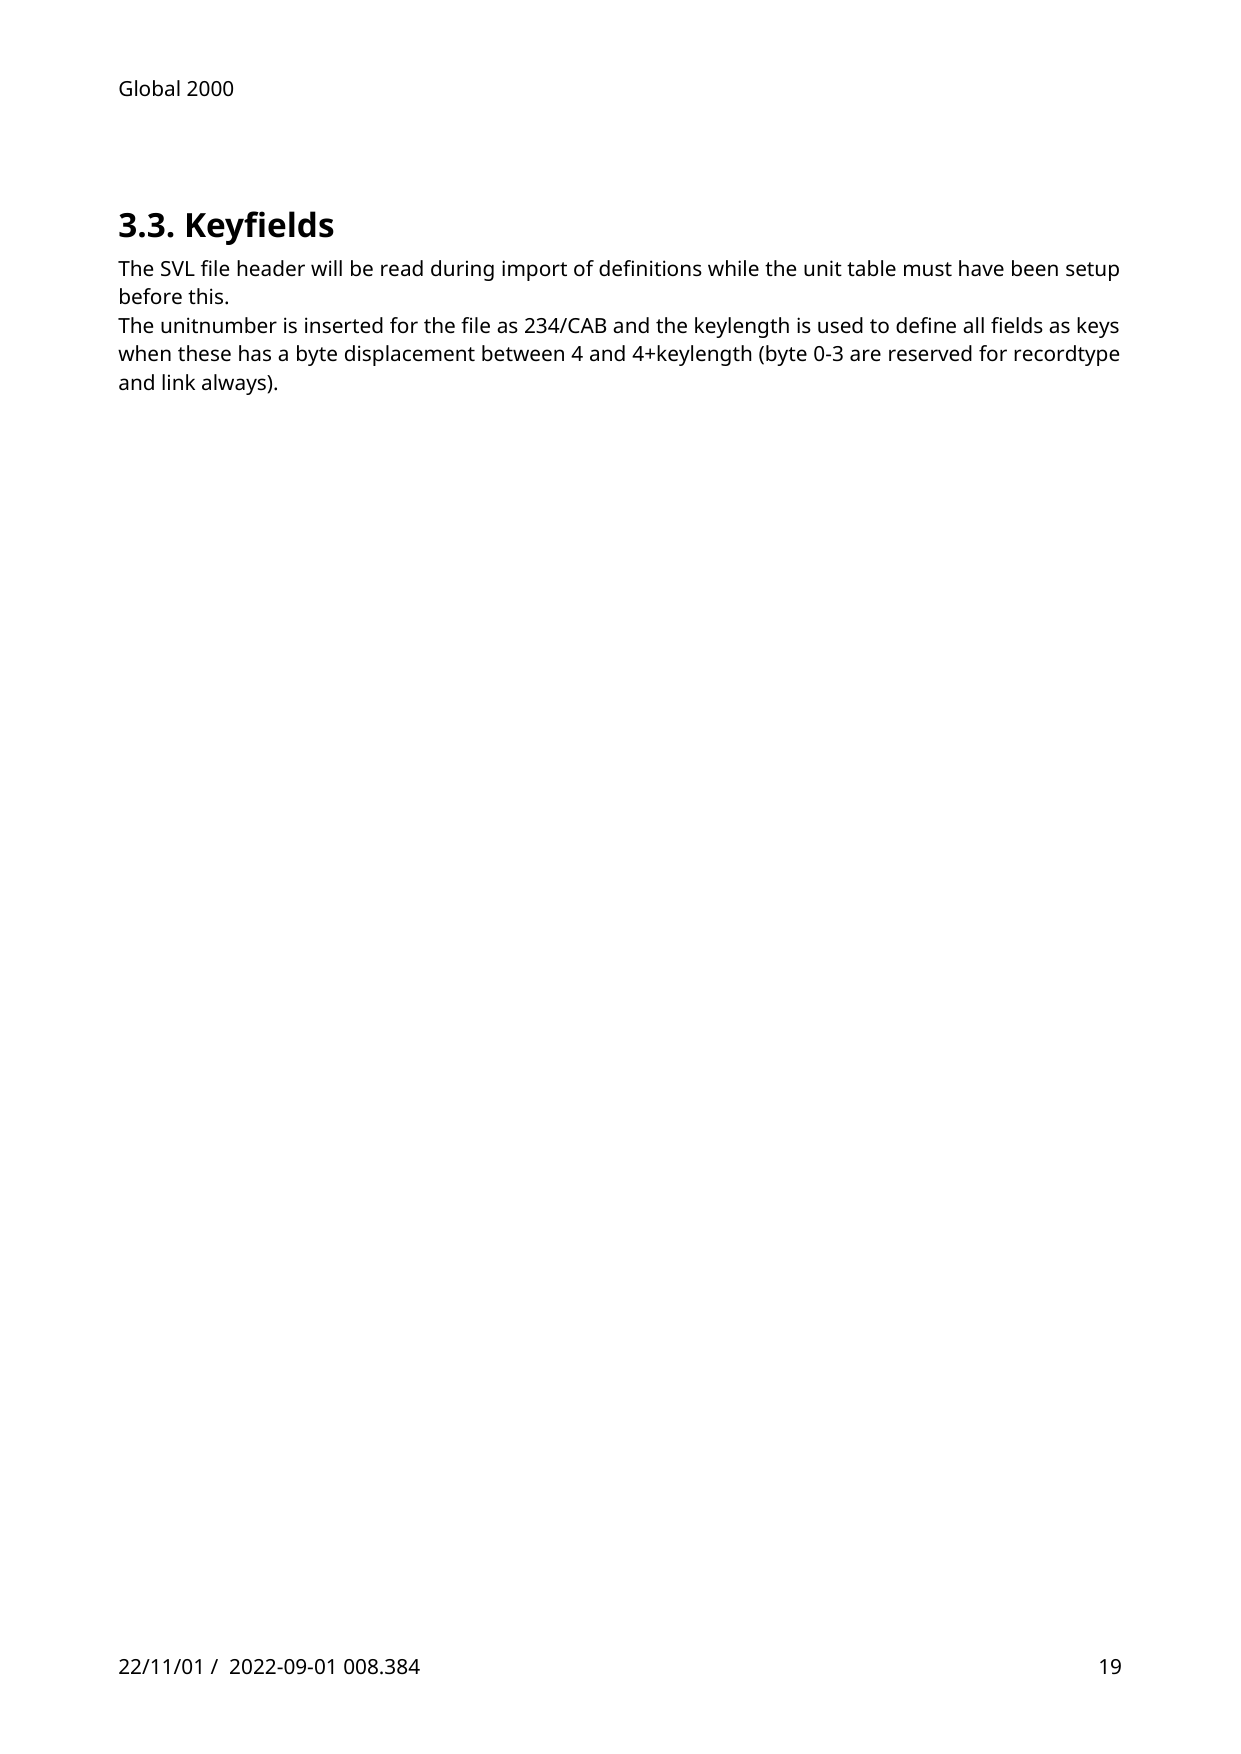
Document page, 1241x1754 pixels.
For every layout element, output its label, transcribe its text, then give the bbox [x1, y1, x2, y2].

subtitle 3.3. Keyfields [118, 202, 1122, 248]
text The unitnumber is inserted for the file as 234/CAB and the keylength is used to define all fields as keys when these has a byte displacement between 4 and 4+keylength (byte 0-3 are reserved for recordtype and link always). [118, 311, 1122, 396]
text The SVL file header will be read during import of definitions while the unit table must have been setup before this. [118, 254, 1122, 311]
